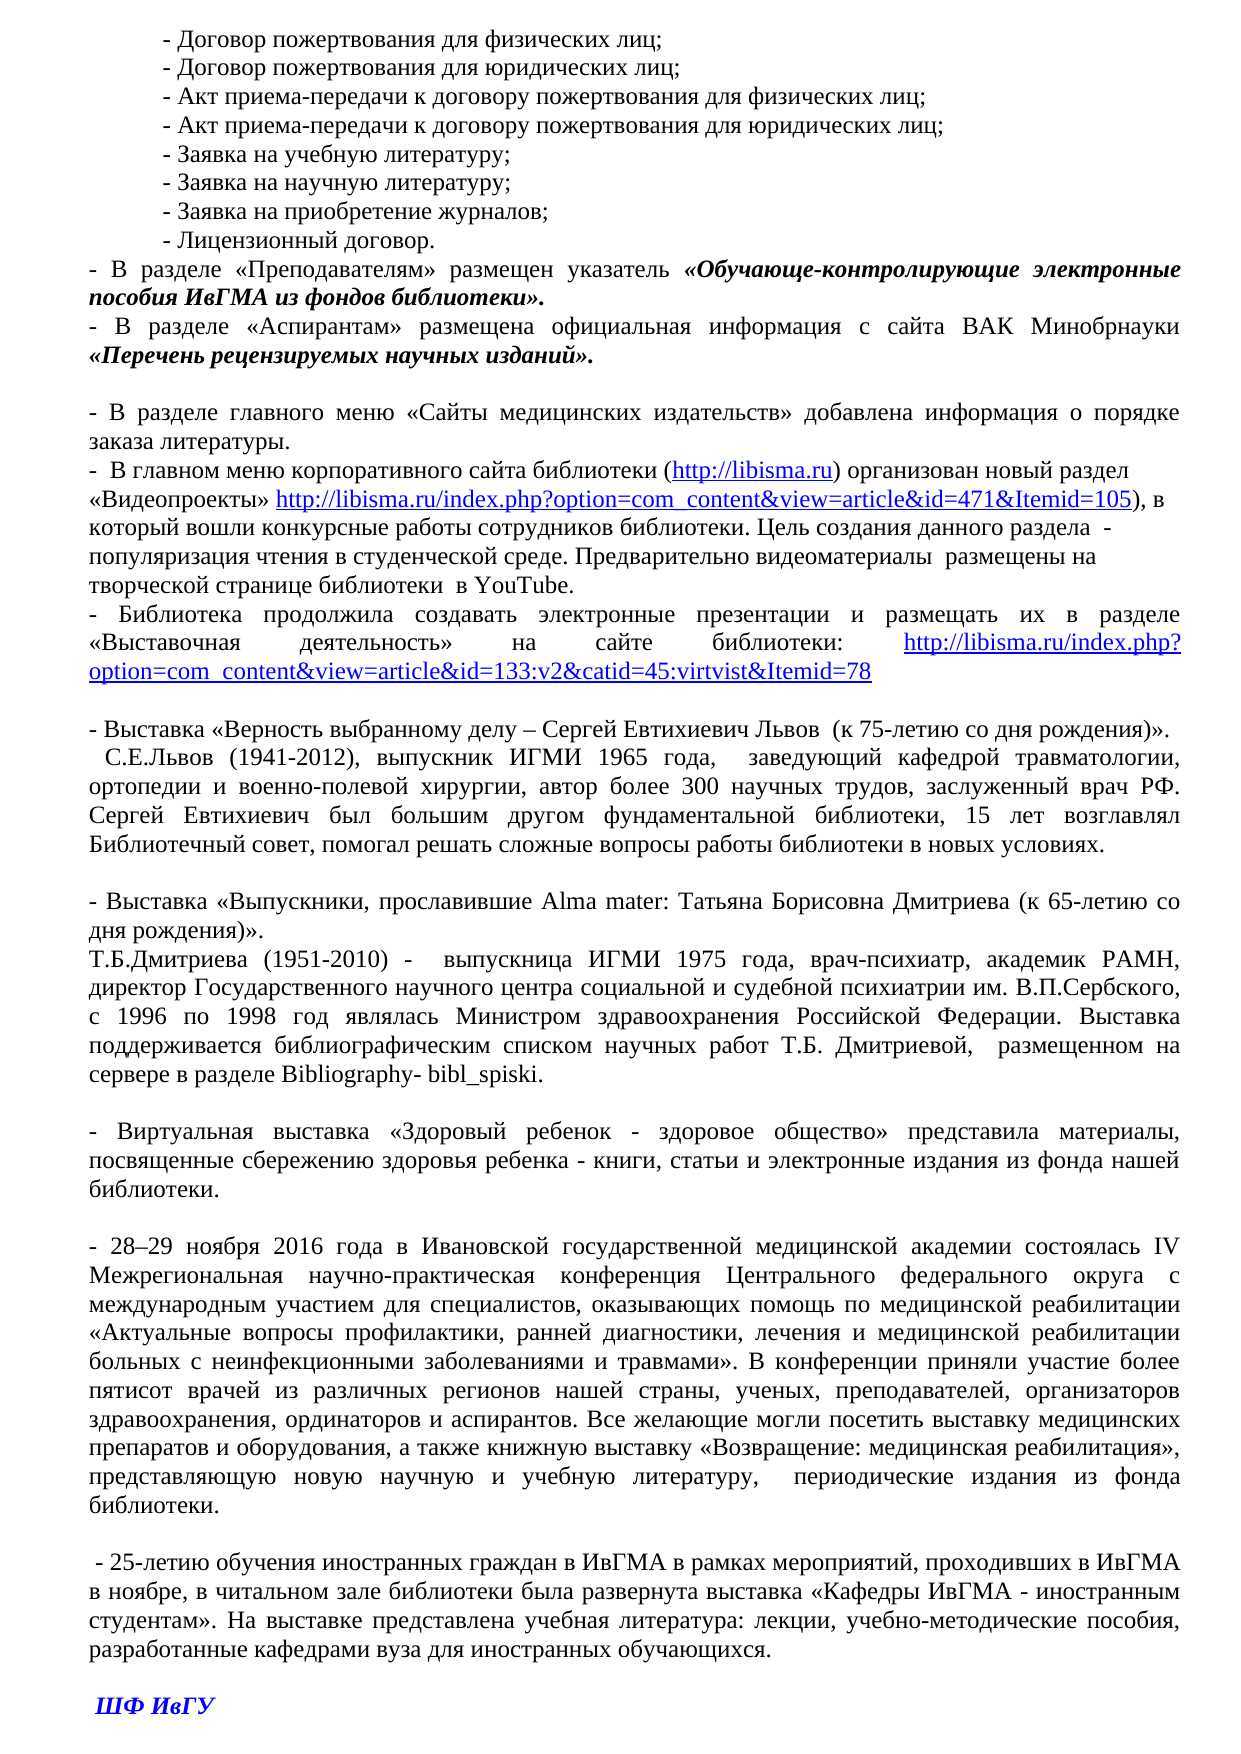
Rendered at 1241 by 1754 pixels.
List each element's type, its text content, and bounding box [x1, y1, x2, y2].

text - В разделе главного меню «Сайты медицинских издательств» добавлена информация о порядке заказа литературы. [89, 397, 1181, 455]
text - Заявка на учебную литературу; [89, 139, 1181, 167]
text - Выставка «Верность выбранному делу – Сергей Евтихиевич Львов (к 75-летию со дня рождения)». [89, 714, 1181, 742]
text - В разделе «Аспирантам» размещена официальная информация с сайта ВАК Минобрнауки «Перечень рецензируемых научных изданий». [89, 311, 1181, 369]
text - Договор пожертвования для физических лиц; [89, 24, 1181, 52]
text С.Е.Львов (1941-2012), выпускник ИГМИ 1965 года, заведующий кафедрой травматологии, ортопедии и военно-полевой хирургии, автор более 300 научных трудов, заслуженный врач РФ. Сергей Евтихиевич был большим другом фундаментальной библиотеки, 15 лет возглавлял Библиотечный совет, помогал решать сложные вопросы работы библиотеки в новых условиях. [89, 742, 1181, 857]
text - 28–29 ноября 2016 года в Ивановской государственной медицинской академии состоялась IV Межрегиональная научно-практическая конференция Центрального федерального округа с международным участием для специалистов, оказывающих помощь по медицинской реабилитации «Актуальные вопросы профилактики, ранней диагностики, лечения и медицинской реабилитации больных с неинфекционными заболеваниями и травмами». В конференции приняли участие более пятисот врачей из различных регионов нашей страны, ученых, преподавателей, организаторов здравоохранения, ординаторов и аспирантов. Все желающие могли посетить выставку медицинских препаратов и оборудования, а также книжную выставку «Возвращение: медицинская реабилитация», представляющую новую научную и учебную литературу, периодические издания из фонда библиотеки. [89, 1231, 1181, 1519]
text - Библиотека продолжила создавать электронные презентации и размещать их в разделе «Выставочная деятельность» на сайте библиотеки: http://libisma.ru/index.php?option=com_content&view=article&id=133:v2&catid=45:virtvist&Itemid=78 [89, 599, 1181, 685]
text - В разделе «Преподавателям» размещен указатель «Обучающе-контролирующие электронные пособия ИвГМА из фондов библиотеки». [89, 254, 1181, 311]
text - 25-летию обучения иностранных граждан в ИвГМА в рамках мероприятий, проходивших в ИвГМА в ноябре, в читальном зале библиотеки была развернута выставка «Кафедры ИвГМА - иностранным студентам». На выставке представлена учебная литература: лекции, учебно-методические пособия, разработанные кафедрами вуза для иностранных обучающихся. [89, 1547, 1181, 1662]
text - Выставка «Выпускники, прославившие Alma mater: Татьяна Борисовна Дмитриева (к 65-летию со дня рождения)». [89, 886, 1181, 944]
text - Заявка на научную литературу; [89, 167, 1181, 196]
text Т.Б.Дмитриева (1951-2010) - выпускница ИГМИ 1975 года, врач-психиатр, академик РАМН, директор Государственного научного центра социальной и судебной психиатрии им. В.П.Сербского, с 1996 по 1998 год являлась Министром здравоохранения Российской Федерации. Выставка поддерживается библиографическим списком научных работ Т.Б. Дмитриевой, размещенном на сервере в разделе Bibliography- bibl_spiski. [89, 944, 1181, 1087]
text - Виртуальная выставка «Здоровый ребенок - здоровое общество» представила материалы, посвященные сбережению здоровья ребенка - книги, статьи и электронные издания из фонда нашей библиотеки. [89, 1116, 1181, 1202]
text - В главном меню корпоративного сайта библиотеки (http://libisma.ru) организован новый раздел «Видеопроекты» http://libisma.ru/index.php?option=com_content&view=article&id=471&Itemid=105), в который вошли конкурсные работы сотрудников библиотеки. Цель создания данного раздела - популяризация чтения в студенческой среде. Предварительно видеоматериалы размещены на творческой странице библиотеки в YouTube. [89, 455, 1181, 599]
text - Договор пожертвования для юридических лиц; [89, 52, 1181, 81]
text ШФ ИвГУ [89, 1691, 1181, 1720]
text - Лицензионный договор. [89, 225, 1181, 254]
text - Заявка на приобретение журналов; [89, 196, 1181, 225]
text - Акт приема-передачи к договору пожертвования для физических лиц; [89, 81, 1181, 110]
text - Акт приема-передачи к договору пожертвования для юридических лиц; [89, 110, 1181, 139]
